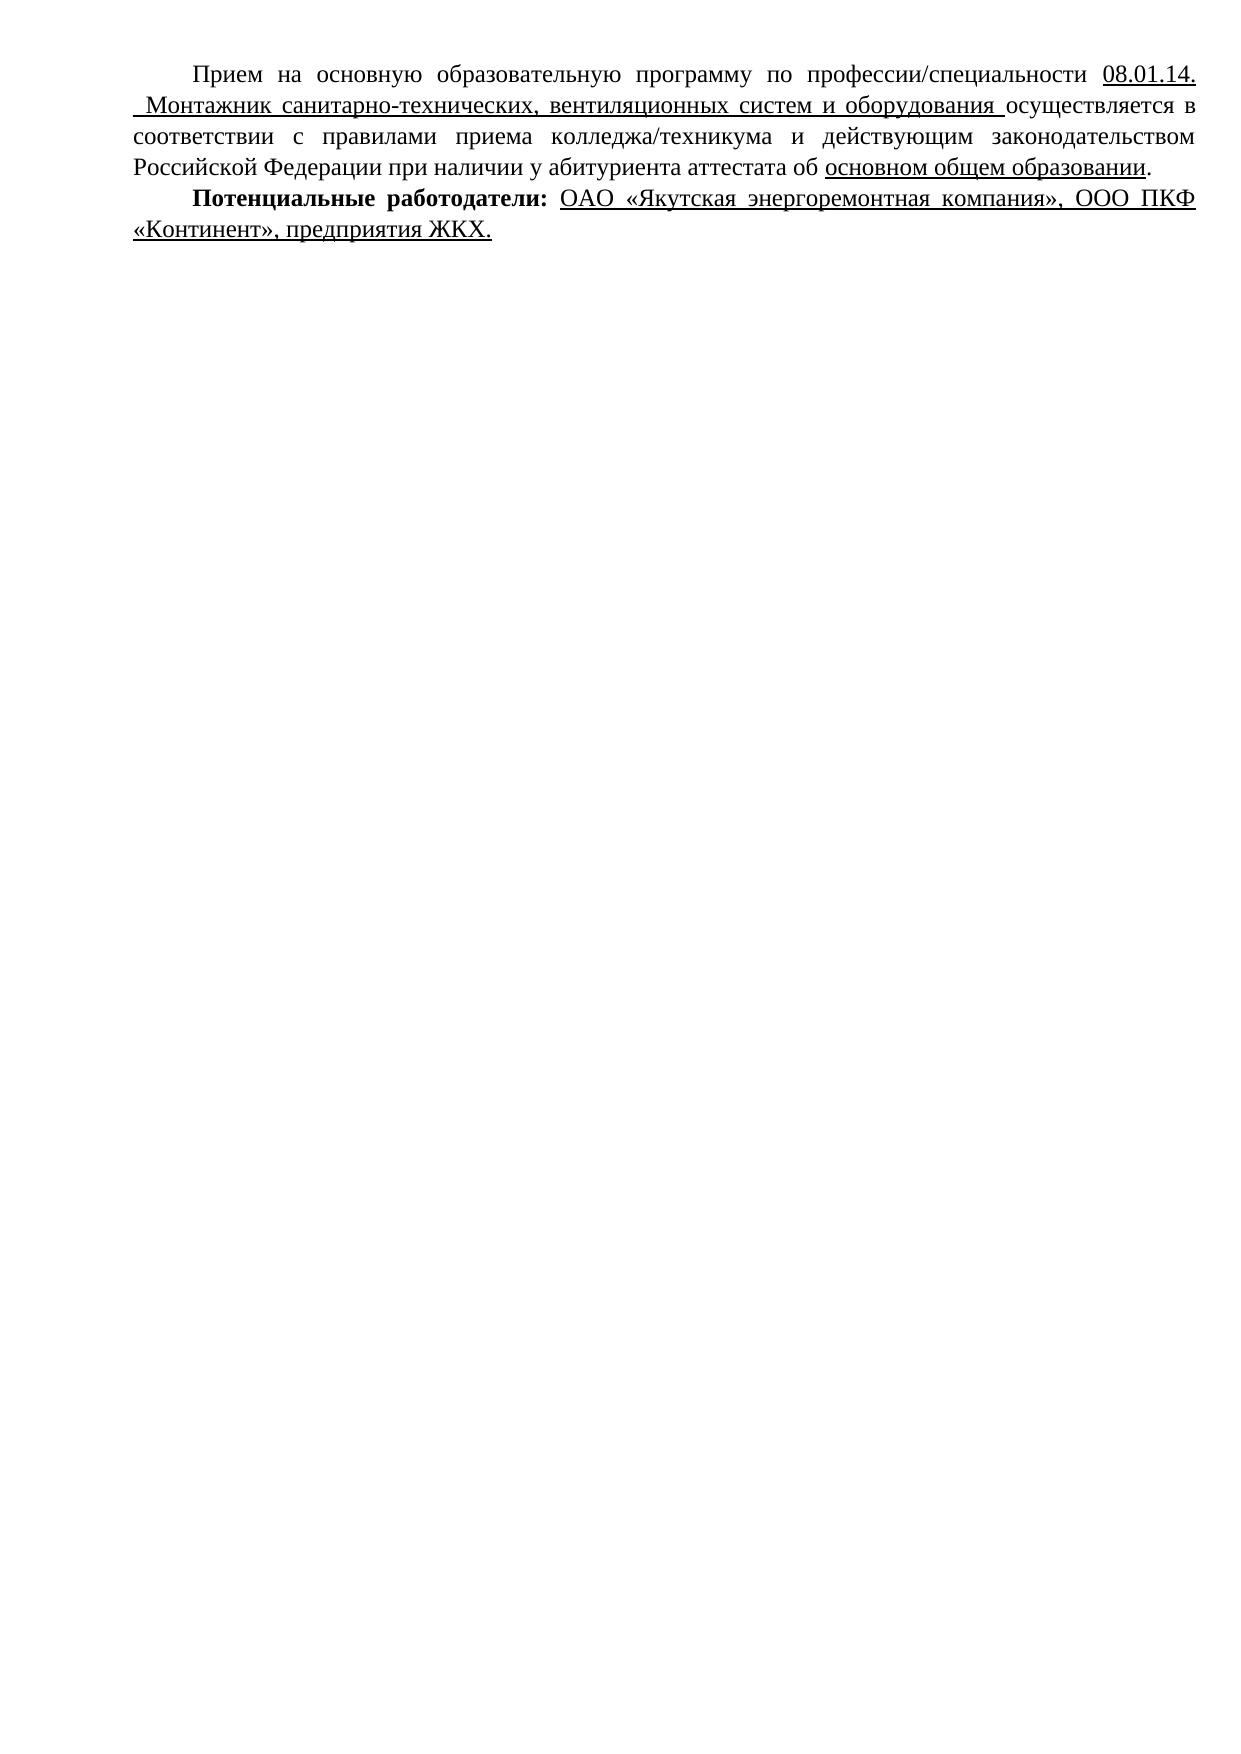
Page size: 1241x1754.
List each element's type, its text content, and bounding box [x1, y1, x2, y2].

text Прием на основную образовательную программу по профессии/специальности 08.01.14. _Монтажник санитарно-технических, вентиляционных систем и оборудования осуществляется в соответствии с правилами приема колледжа/техникума и действующим законодательством Российской Федерации при наличии у абитуриента аттестата об основном общем образовании. [133, 59, 1196, 181]
text Потенциальные работодатели: ОАО «Якутская энергоремонтная компания», ООО ПКФ «Континент», предприятия ЖКХ. [133, 183, 1196, 243]
